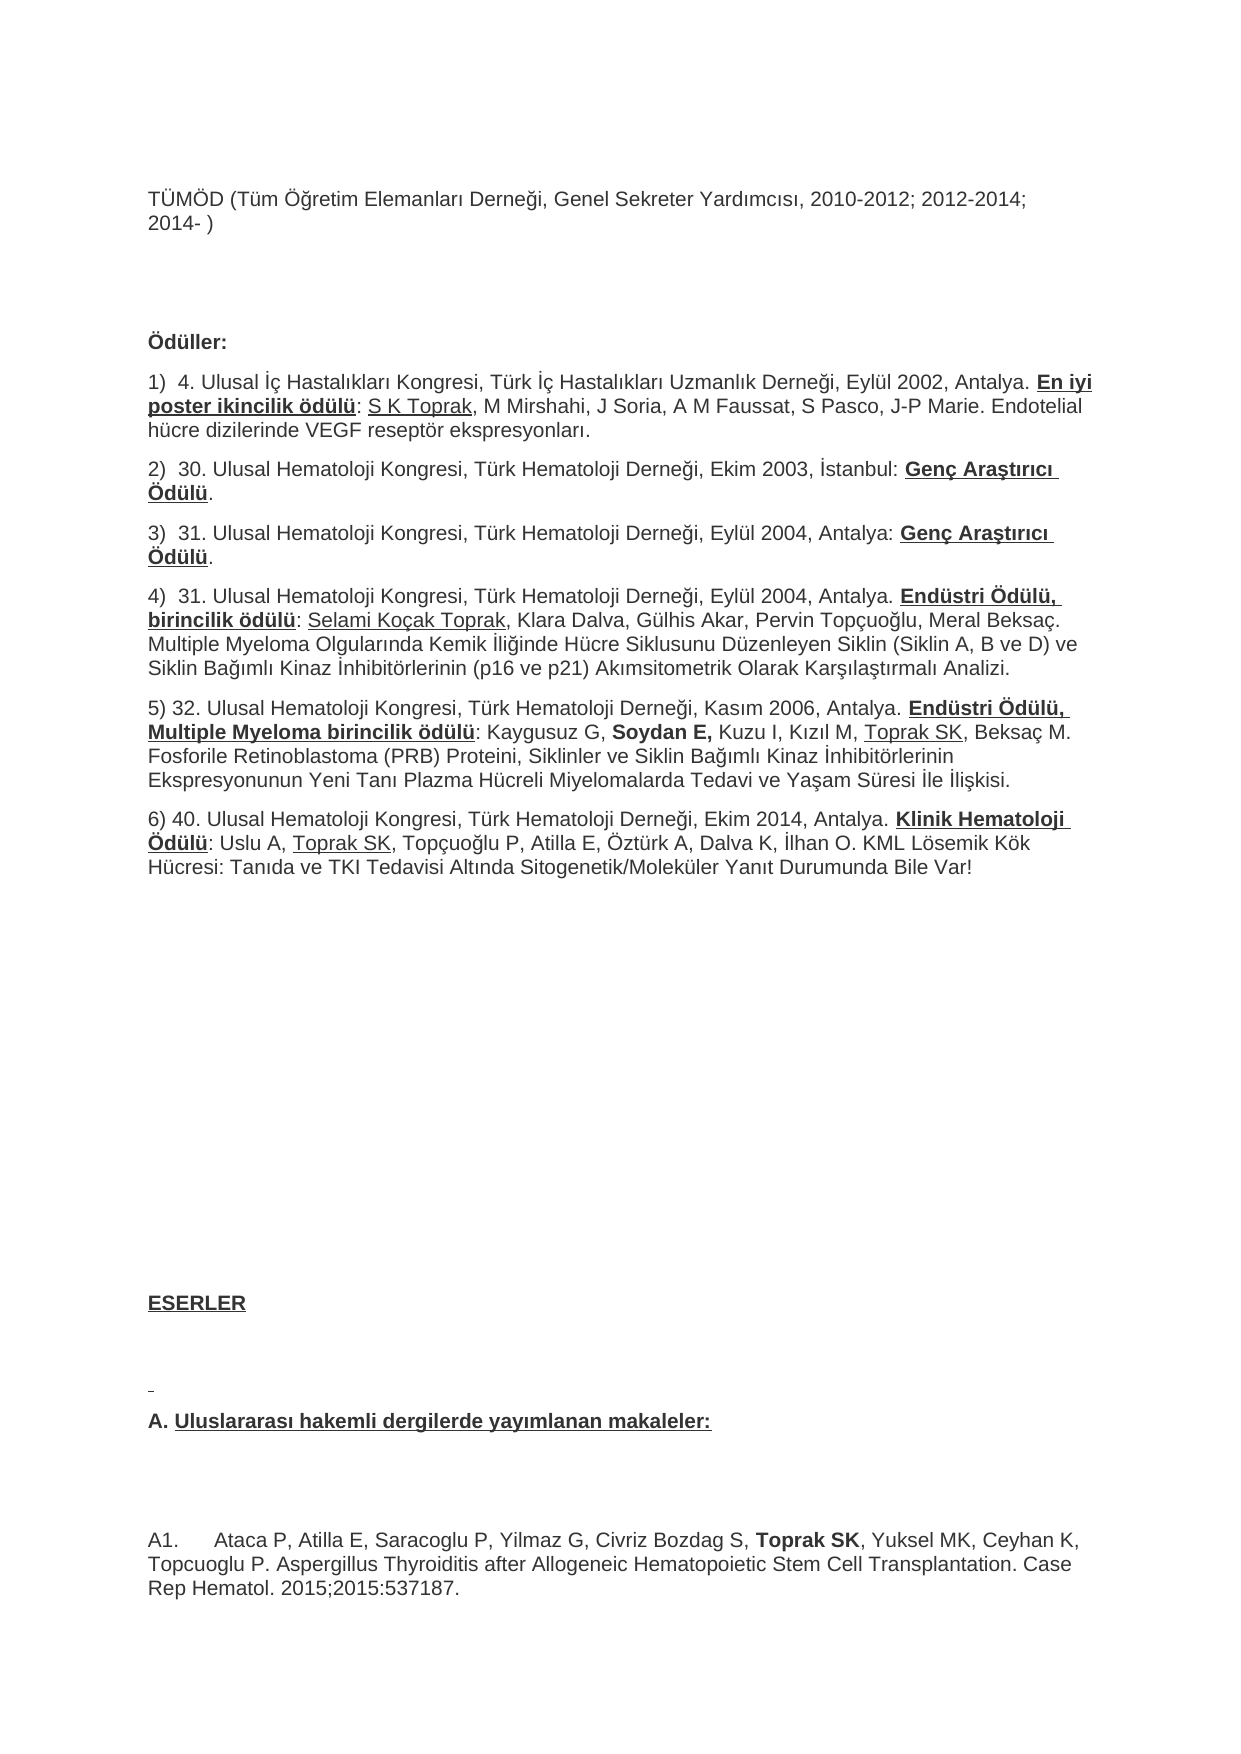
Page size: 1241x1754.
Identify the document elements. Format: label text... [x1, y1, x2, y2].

text 2) 30. Ulusal Hematoloji Kongresi, Türk Hematoloji Derneği, Ekim 2003, İstanbul: Genç Araştırıcı Ödülü. [148, 457, 1093, 505]
text Ödüller: [148, 330, 1093, 354]
text A1. Ataca P, Atilla E, Saracoglu P, Yilmaz G, Civriz Bozdag S, Toprak SK, Yuksel MK, Ceyhan K, Topcuoglu P. Aspergillus Thyroiditis after Allogeneic Hematopoietic Stem Cell Transplantation. Case Rep Hematol. 2015;2015:537187. [148, 1528, 1093, 1600]
text A. Uluslararası hakemli dergilerde yayımlanan makaleler: [148, 1409, 1093, 1433]
text 4) 31. Ulusal Hematoloji Kongresi, Türk Hematoloji Derneği, Eylül 2004, Antalya. Endüstri Ödülü, birincilik ödülü: Selami Koçak Toprak, Klara Dalva, Gülhis Akar, Pervin Topçuoğlu, Meral Beksaç. Multiple Myeloma Olgularında Kemik İliğinde Hücre Siklusunu Düzenleyen Siklin (Siklin A, B ve D) ve Siklin Bağımlı Kinaz İnhibitörlerinin (p16 ve p21) Akımsitometrik Olarak Karşılaştırmalı Analizi. [148, 584, 1093, 680]
text 5) 32. Ulusal Hematoloji Kongresi, Türk Hematoloji Derneği, Kasım 2006, Antalya. Endüstri Ödülü, Multiple Myeloma birincilik ödülü: Kaygusuz G, Soydan E, Kuzu I, Kızıl M, Toprak SK, Beksaç M. Fosforile Retinoblastoma (PRB) Proteini, Siklinler ve Siklin Bağımlı Kinaz İnhibitörlerinin Ekspresyonunun Yeni Tanı Plazma Hücreli Miyelomalarda Tedavi ve Yaşam Süresi İle İlişkisi. [148, 696, 1093, 791]
text 3) 31. Ulusal Hematoloji Kongresi, Türk Hematoloji Derneği, Eylül 2004, Antalya: Genç Araştırıcı Ödülü. [148, 521, 1093, 568]
text 1) 4. Ulusal İç Hastalıkları Kongresi, Türk İç Hastalıkları Uzmanlık Derneği, Eylül 2002, Antalya. En iyi poster ikincilik ödülü: S K Toprak, M Mirshahi, J Soria, A M Faussat, S Pasco, J-P Marie. Endotelial hücre dizilerinde VEGF reseptör ekspresyonları. [148, 369, 1093, 441]
text TÜMÖD (Tüm Öğretim Elemanları Derneği, Genel Sekreter Yardımcısı, 2010-2012; 2012-2014; 2014- ) [148, 187, 1093, 235]
text ESERLER [148, 1290, 1093, 1314]
text 6) 40. Ulusal Hematoloji Kongresi, Türk Hematoloji Derneği, Ekim 2014, Antalya. Klinik Hematoloji Ödülü: Uslu A, Toprak SK, Topçuoğlu P, Atilla E, Öztürk A, Dalva K, İlhan O. KML Lösemik Kök Hücresi: Tanıda ve TKI Tedavisi Altında Sitogenetik/Moleküler Yanıt Durumunda Bile Var! [148, 807, 1093, 879]
